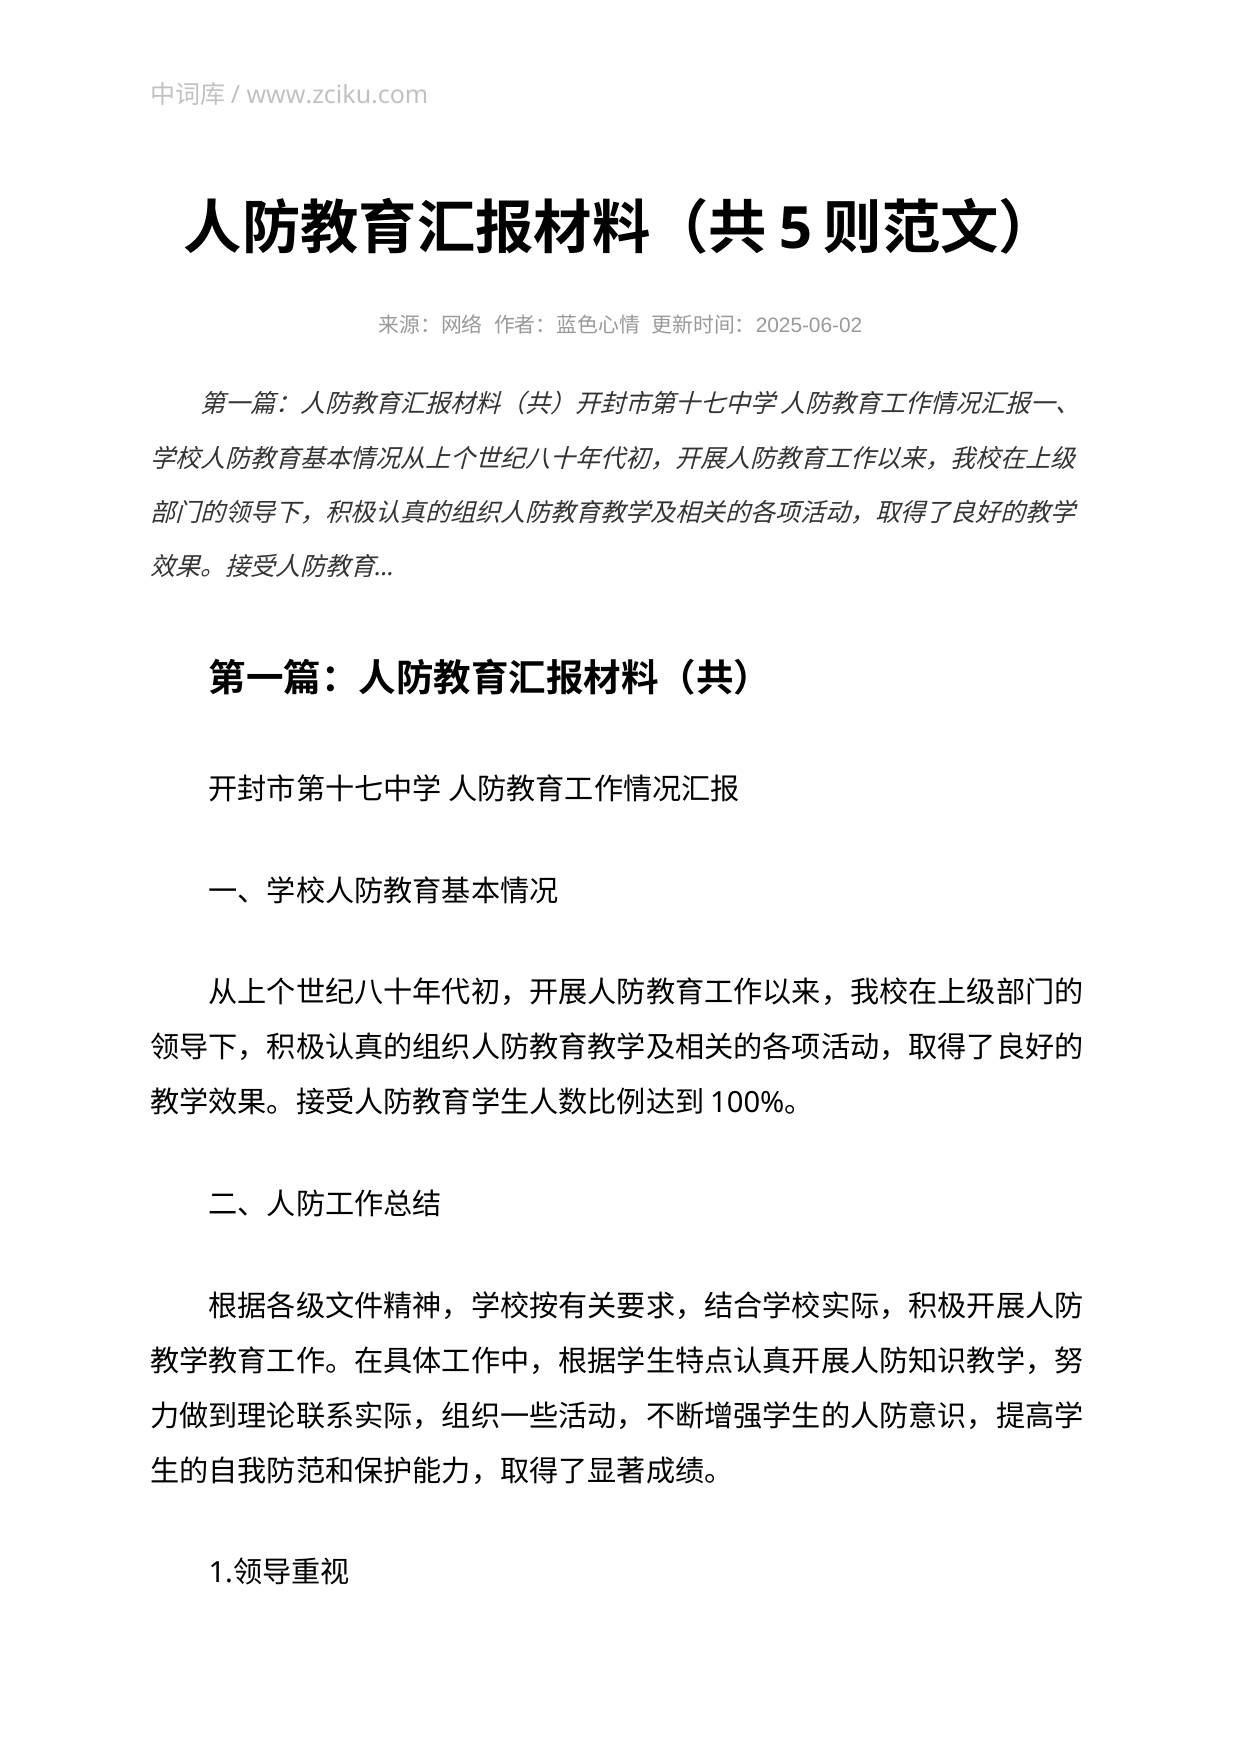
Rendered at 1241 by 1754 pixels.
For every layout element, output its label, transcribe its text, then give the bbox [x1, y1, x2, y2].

text 开封市第十七中学 人防教育工作情况汇报 [150, 766, 1090, 808]
text 第一篇：人防教育汇报材料（共）开封市第十七中学 人防教育工作情况汇报一、学校人防教育基本情况从上个世纪八十年代初，开展人防教育工作以来，我校在上级部门的领导下，积极认真的组织人防教育教学及相关的各项活动，取得了良好的教学效果。接受人防教育... [150, 384, 1090, 583]
text 来源：网络 作者：蓝色心情 更新时间：2025-06-02 [150, 313, 1090, 337]
text 第一篇：人防教育汇报材料（共） [150, 648, 1090, 702]
text 1.领导重视 [150, 1549, 1090, 1591]
text 二、人防工作总结 [150, 1181, 1090, 1223]
text 根据各级文件精神，学校按有关要求，结合学校实际，积极开展人防教学教育工作。在具体工作中，根据学生特点认真开展人防知识教学，努力做到理论联系实际，组织一些活动，不断增强学生的人防意识，提高学生的自我防范和保护能力，取得了显著成绩。 [150, 1283, 1090, 1489]
text 一、学校人防教育基本情况 [150, 867, 1090, 909]
text 从上个世纪八十年代初，开展人防教育工作以来，我校在上级部门的领导下，积极认真的组织人防教育教学及相关的各项活动，取得了良好的教学效果。接受人防教育学生人数比例达到100%。 [150, 969, 1090, 1121]
subtitle 人防教育汇报材料（共5则范文） [150, 181, 1090, 266]
